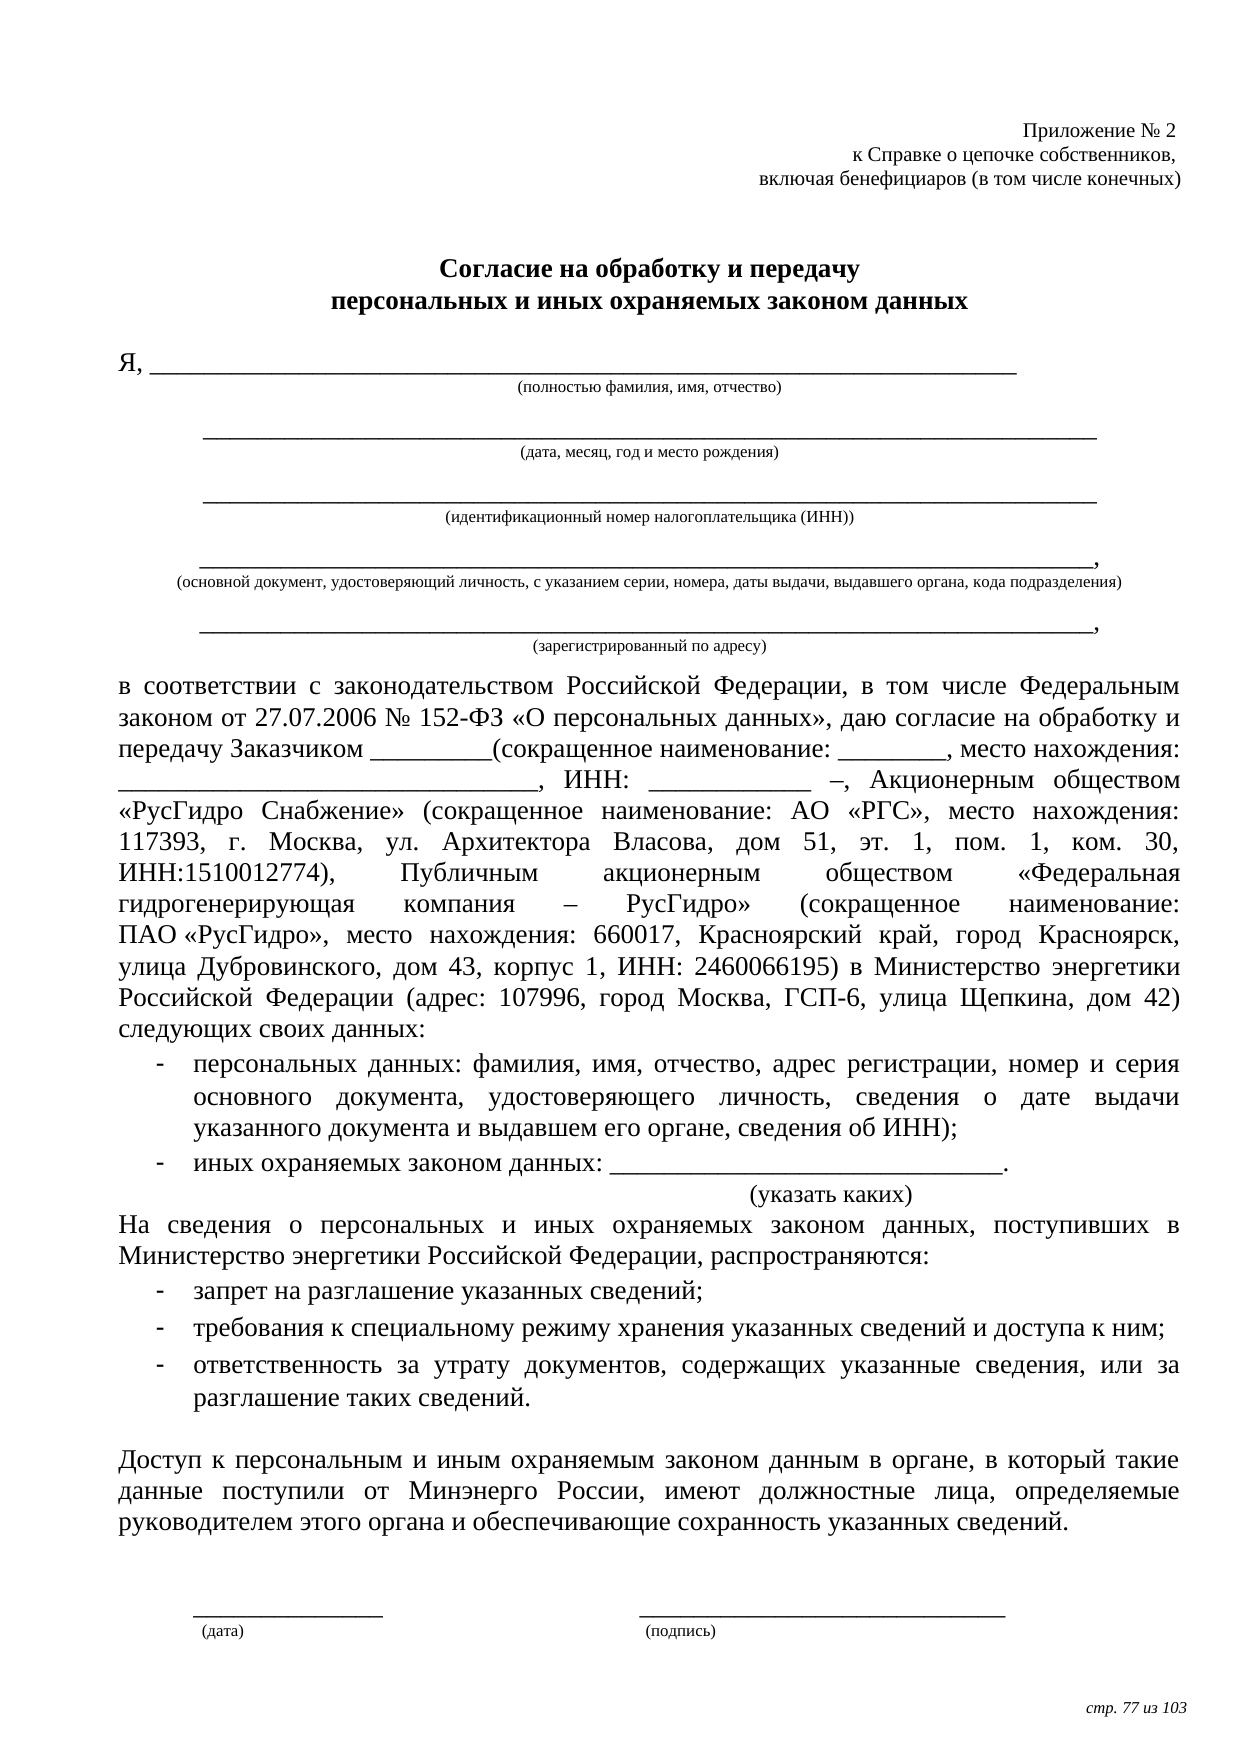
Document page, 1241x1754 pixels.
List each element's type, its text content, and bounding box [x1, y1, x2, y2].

text Я, ________________________________________________________________ [118, 346, 1181, 377]
list персональных данных: фамилия, имя, отчество, адрес регистрации, номер и серия основного документа, удостоверяющего личность, сведения о дате выдачи указанного документа и выдавшем его органе, сведения об ИНН); [156, 1043, 1181, 1142]
text (полностью фамилия, имя, отчество) [118, 377, 1181, 411]
text __________________________________________________________________, [118, 540, 1181, 571]
text ______________ ___________________________ [193, 1589, 1181, 1621]
text (дата, месяц, год и место рождения) [118, 442, 1181, 475]
text Доступ к персональным и иным охраняемым законом данным в органе, в который такие данные поступили от Минэнерго России, имеют должностные лица, определяемые руководителем этого органа и обеспечивающие сохранность указанных сведений. [118, 1443, 1181, 1537]
list требования к специальному режиму хранения указанных сведений и доступа к ним; [156, 1307, 1181, 1344]
text __________________________________________________________________ [118, 411, 1181, 442]
list запрет на разглашение указанных сведений; [156, 1270, 1181, 1307]
text (зарегистрированный по адресу) [118, 636, 1181, 669]
list ответственность за утрату документов, содержащих указанные сведения, или за разглашение таких сведений. [156, 1344, 1181, 1412]
text __________________________________________________________________, [118, 605, 1181, 636]
text __________________________________________________________________ [118, 475, 1181, 507]
text (дата) (подпись) [134, 1621, 1181, 1654]
text На сведения о персональных и иных охраняемых законом данных, поступивших в Министерство энергетики Российской Федерации, распространяются: [118, 1208, 1181, 1270]
text в соответствии с законодательством Российской Федерации, в том числе Федеральным законом от 27.07.2006 № 152-ФЗ «О персональных данных», даю согласие на обработку и передачу Заказчиком _________(сокращенное наименование: ________, место нахождения: _______________________________, ИНН: ____________ –, Акционерным обществом «РусГидро Снабжение» (сокращенное наименование: АО «РГС», место нахождения: 117393, г. Москва, ул. Архитектора Власова, дом 51, эт. 1, пом. 1, ком. 30, ИНН:1510012774), Публичным акционерным обществом «Федеральная гидрогенерирующая компания – РусГидро» (сокращенное наименование: ПАО «РусГидро», место нахождения: 660017, Красноярский край, город Красноярск, улица Дубровинского, дом 43, корпус 1, ИНН: 2460066195) в Министерство энергетики Российской Федерации (адрес: 107996, город Москва, ГСП-6, улица Щепкина, дом 42) следующих своих данных: [118, 669, 1181, 1043]
text Приложение № 2 к Справке о цепочке собственников, включая бенефициаров (в том числе конечных) [118, 118, 1181, 190]
text (идентификационный номер налогоплательщика (ИНН)) [118, 507, 1181, 540]
text (основной документ, удостоверяющий личность, с указанием серии, номера, даты выдачи, выдавшего органа, кода подразделения) [118, 571, 1181, 605]
list иных охраняемых законом данных: _____________________________. [156, 1142, 1181, 1179]
text (указать каких) [118, 1179, 1181, 1208]
text Согласие на обработку и передачу персональных и иных охраняемых законом данных [118, 253, 1181, 315]
